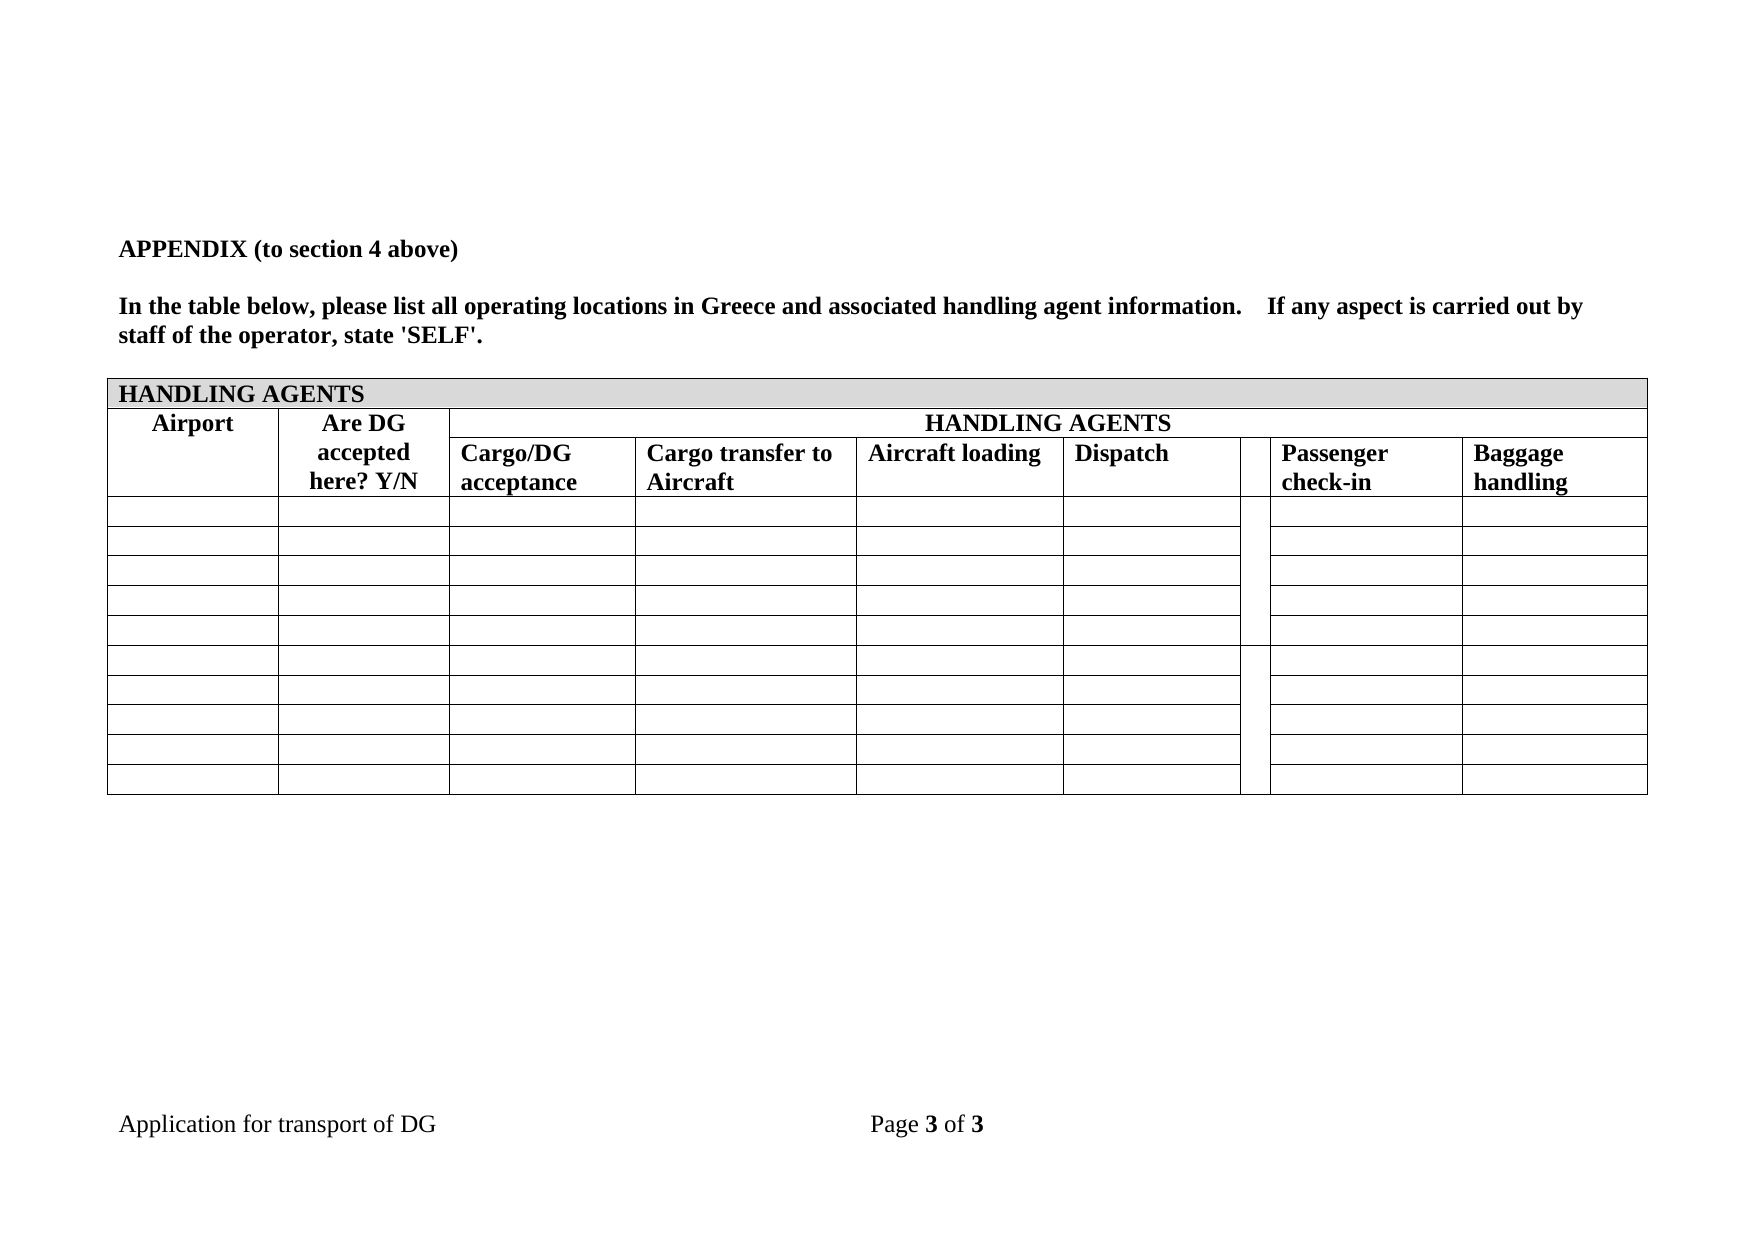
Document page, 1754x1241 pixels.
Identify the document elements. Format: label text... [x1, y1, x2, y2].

table_cell [450, 676, 635, 704]
table_cell HANDLING AGENTS [450, 409, 1647, 437]
table_cell [1241, 497, 1270, 645]
table_cell [279, 765, 449, 794]
table_cell [108, 735, 278, 764]
table_cell [1064, 705, 1240, 734]
table_cell [1271, 676, 1462, 704]
table_cell [857, 705, 1063, 734]
table_cell [450, 556, 635, 585]
table_cell Airport [108, 409, 278, 496]
table_cell [279, 616, 449, 645]
text In the table below, please list all operating locations in Greece and associated handling agent information. If any aspect is carried out by staff of the operator, state 'SELF'. [118, 291, 1636, 349]
table_cell [279, 586, 449, 615]
table_cell [1271, 705, 1462, 734]
table_cell [1463, 646, 1647, 674]
table_cell [279, 646, 449, 674]
table_cell [1463, 765, 1647, 794]
table_cell [1463, 497, 1647, 526]
table_cell [857, 616, 1063, 645]
table_cell [636, 527, 856, 555]
table_cell [857, 586, 1063, 615]
table_cell [1463, 527, 1647, 555]
text APPENDIX (to section 4 above) [118, 234, 1636, 263]
table_cell [1064, 616, 1240, 645]
table_cell [857, 765, 1063, 794]
table_cell Passenger check-in [1271, 438, 1462, 496]
table_cell [1463, 616, 1647, 645]
table_cell [1271, 497, 1462, 526]
table_cell [1271, 556, 1462, 585]
table_cell [1271, 616, 1462, 645]
table_cell [857, 497, 1063, 526]
table_cell [857, 556, 1063, 585]
table_cell [450, 735, 635, 764]
table_cell [636, 765, 856, 794]
table_cell [1241, 438, 1270, 496]
table_cell [1271, 586, 1462, 615]
table_cell [108, 765, 278, 794]
table_cell [279, 705, 449, 734]
table_cell [1241, 646, 1270, 794]
table_cell [857, 676, 1063, 704]
table_cell [636, 676, 856, 704]
table_cell [108, 527, 278, 555]
table_cell [636, 497, 856, 526]
table_cell [1271, 646, 1462, 674]
table_cell [450, 586, 635, 615]
table_cell Cargo/DG acceptance [450, 438, 635, 496]
table_cell [1064, 586, 1240, 615]
table_cell [1064, 646, 1240, 674]
table_cell [108, 616, 278, 645]
table_cell Cargo transfer to Aircraft [636, 438, 856, 496]
table_cell [1064, 527, 1240, 555]
table_cell Aircraft loading [857, 438, 1063, 496]
table_cell [1064, 556, 1240, 585]
table_cell [1064, 735, 1240, 764]
table_cell [1271, 765, 1462, 794]
table_cell [636, 705, 856, 734]
table_cell [450, 497, 635, 526]
table_cell [1463, 556, 1647, 585]
table_cell [108, 556, 278, 585]
table_cell [1064, 676, 1240, 704]
table_header HANDLING AGENTS [108, 379, 1647, 407]
table_cell [857, 527, 1063, 555]
table_cell [450, 705, 635, 734]
table_cell [450, 646, 635, 674]
table_cell [1463, 735, 1647, 764]
table_cell [1271, 527, 1462, 555]
table_cell [636, 556, 856, 585]
table_cell [1064, 765, 1240, 794]
table_cell Baggage handling [1463, 438, 1647, 496]
table_cell [636, 646, 856, 674]
table_cell [279, 497, 449, 526]
table_cell [1463, 586, 1647, 615]
table_cell [636, 735, 856, 764]
table_cell [636, 616, 856, 645]
table_cell Are DG accepted here? Y/N [279, 409, 449, 496]
table_cell [279, 676, 449, 704]
table_cell [108, 705, 278, 734]
table_cell [108, 676, 278, 704]
table_cell [450, 616, 635, 645]
table_cell [1463, 705, 1647, 734]
table_cell [279, 556, 449, 585]
table_cell [1463, 676, 1647, 704]
table_cell [636, 586, 856, 615]
table_cell [279, 735, 449, 764]
table_cell [857, 735, 1063, 764]
table_cell [1271, 735, 1462, 764]
table_cell [108, 586, 278, 615]
table_cell [279, 527, 449, 555]
table_cell [450, 527, 635, 555]
table_cell [857, 646, 1063, 674]
table_cell [1064, 497, 1240, 526]
table_cell [108, 646, 278, 674]
table_cell Dispatch [1064, 438, 1240, 496]
table_cell [450, 765, 635, 794]
table_cell [108, 497, 278, 526]
